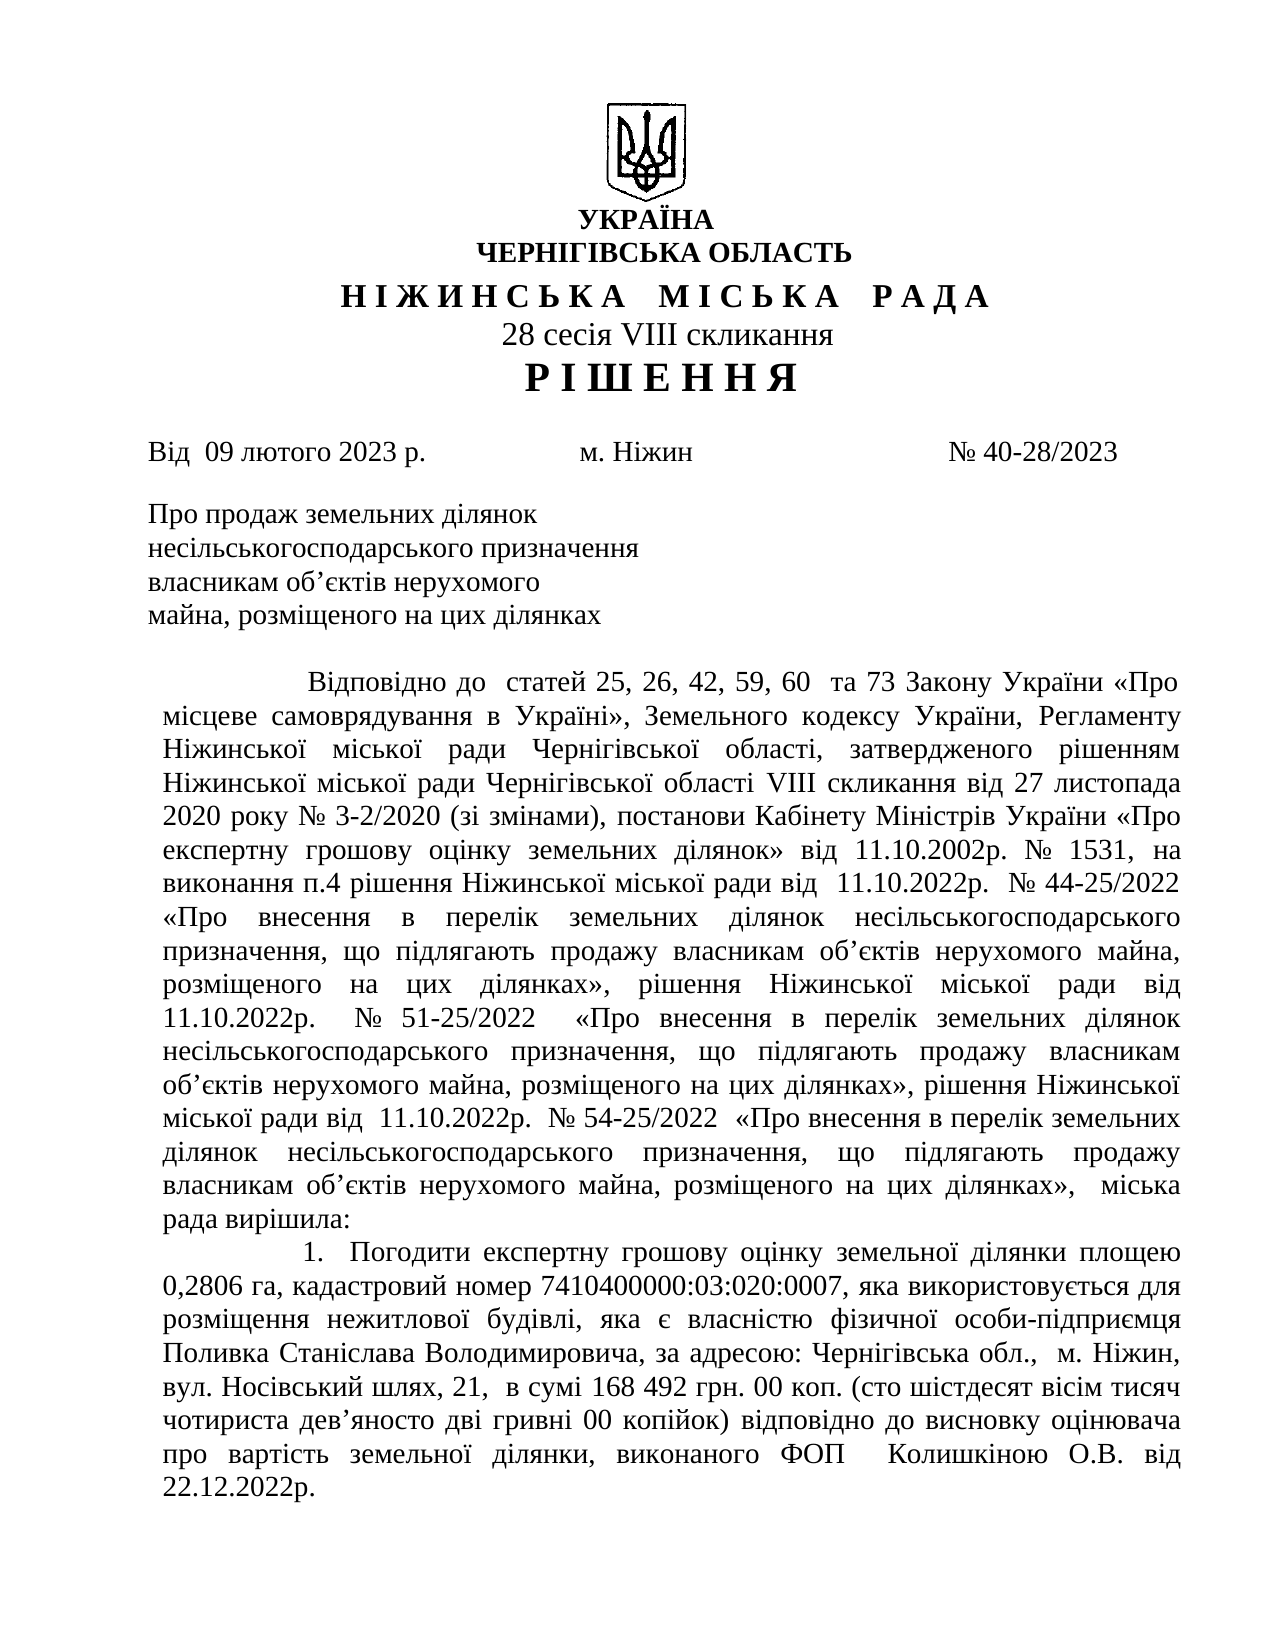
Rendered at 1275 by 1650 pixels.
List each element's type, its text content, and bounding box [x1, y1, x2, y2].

text УКРАЇНА [118, 202, 1211, 235]
text ЧЕРНІГІВСЬКА ОБЛАСТЬ [118, 235, 1211, 269]
subtitle Н І Ж И Н С Ь К А М І С Ь К А Р А Д А [118, 276, 1211, 314]
text несільськогосподарського призначення [148, 530, 1211, 564]
text Про продаж земельних ділянок [148, 497, 1211, 530]
text майна, розміщеного на цих ділянках [148, 597, 1211, 631]
picture [606, 103, 687, 202]
text власникам об’єктів нерухомого [148, 564, 1211, 597]
text Від 09 лютого 2023 р. м. Ніжин № 40-28/2023 [148, 434, 1211, 468]
text 1. Погодити експертну грошову оцінку земельної ділянки площею 0,2806 га, кадастровий номер 7410400000:03:020:0007, яка використовується для розміщення нежитлової будівлі, яка є власністю фізичної особи-підприємця Поливка Станіслава Володимировича, за адресою: Чернігівська обл., м. Ніжин, вул. Носівський шлях, 21, в сумі 168 492 грн. 00 коп. (сто шістдесят вісім тисяч чотириста дев’яносто дві гривні 00 копійок) відповідно до висновку оцінювача про вартість земельної ділянки, виконаного ФОП Колишкіною О.В. від 22.12.2022р. [162, 1234, 1181, 1503]
text Р І Ш Е Н Н Я [118, 353, 1211, 401]
text Відповідно до статей 25, 26, 42, 59, 60 та 73 Закону України «Про місцеве самоврядування в Україні», Земельного кодексу України, Регламенту Ніжинської міської ради Чернігівської області, затвердженого рішенням Ніжинської міської ради Чернігівської області VIII скликання від 27 листопада 2020 року № 3-2/2020 (зі змінами), постанови Кабінету Міністрів України «Про експертну грошову оцінку земельних ділянок» від 11.10.2002р. № 1531, на виконання п.4 рішення Ніжинської міської ради від 11.10.2022р. № 44-25/2022 «Про внесення в перелік земельних ділянок несільськогосподарського призначення, що підлягають продажу власникам об’єктів нерухомого майна, розміщеного на цих ділянках», рішення Ніжинської міської ради від 11.10.2022р. № 51-25/2022 «Про внесення в перелік земельних ділянок несільськогосподарського призначення, що підлягають продажу власникам об’єктів нерухомого майна, розміщеного на цих ділянках», рішення Ніжинської міської ради від 11.10.2022р. № 54-25/2022 «Про внесення в перелік земельних ділянок несільськогосподарського призначення, що підлягають продажу власникам об’єктів нерухомого майна, розміщеного на цих ділянках», міська рада вирішила: [148, 664, 1181, 1234]
text 28 сесія VIII скликання [118, 314, 1211, 353]
